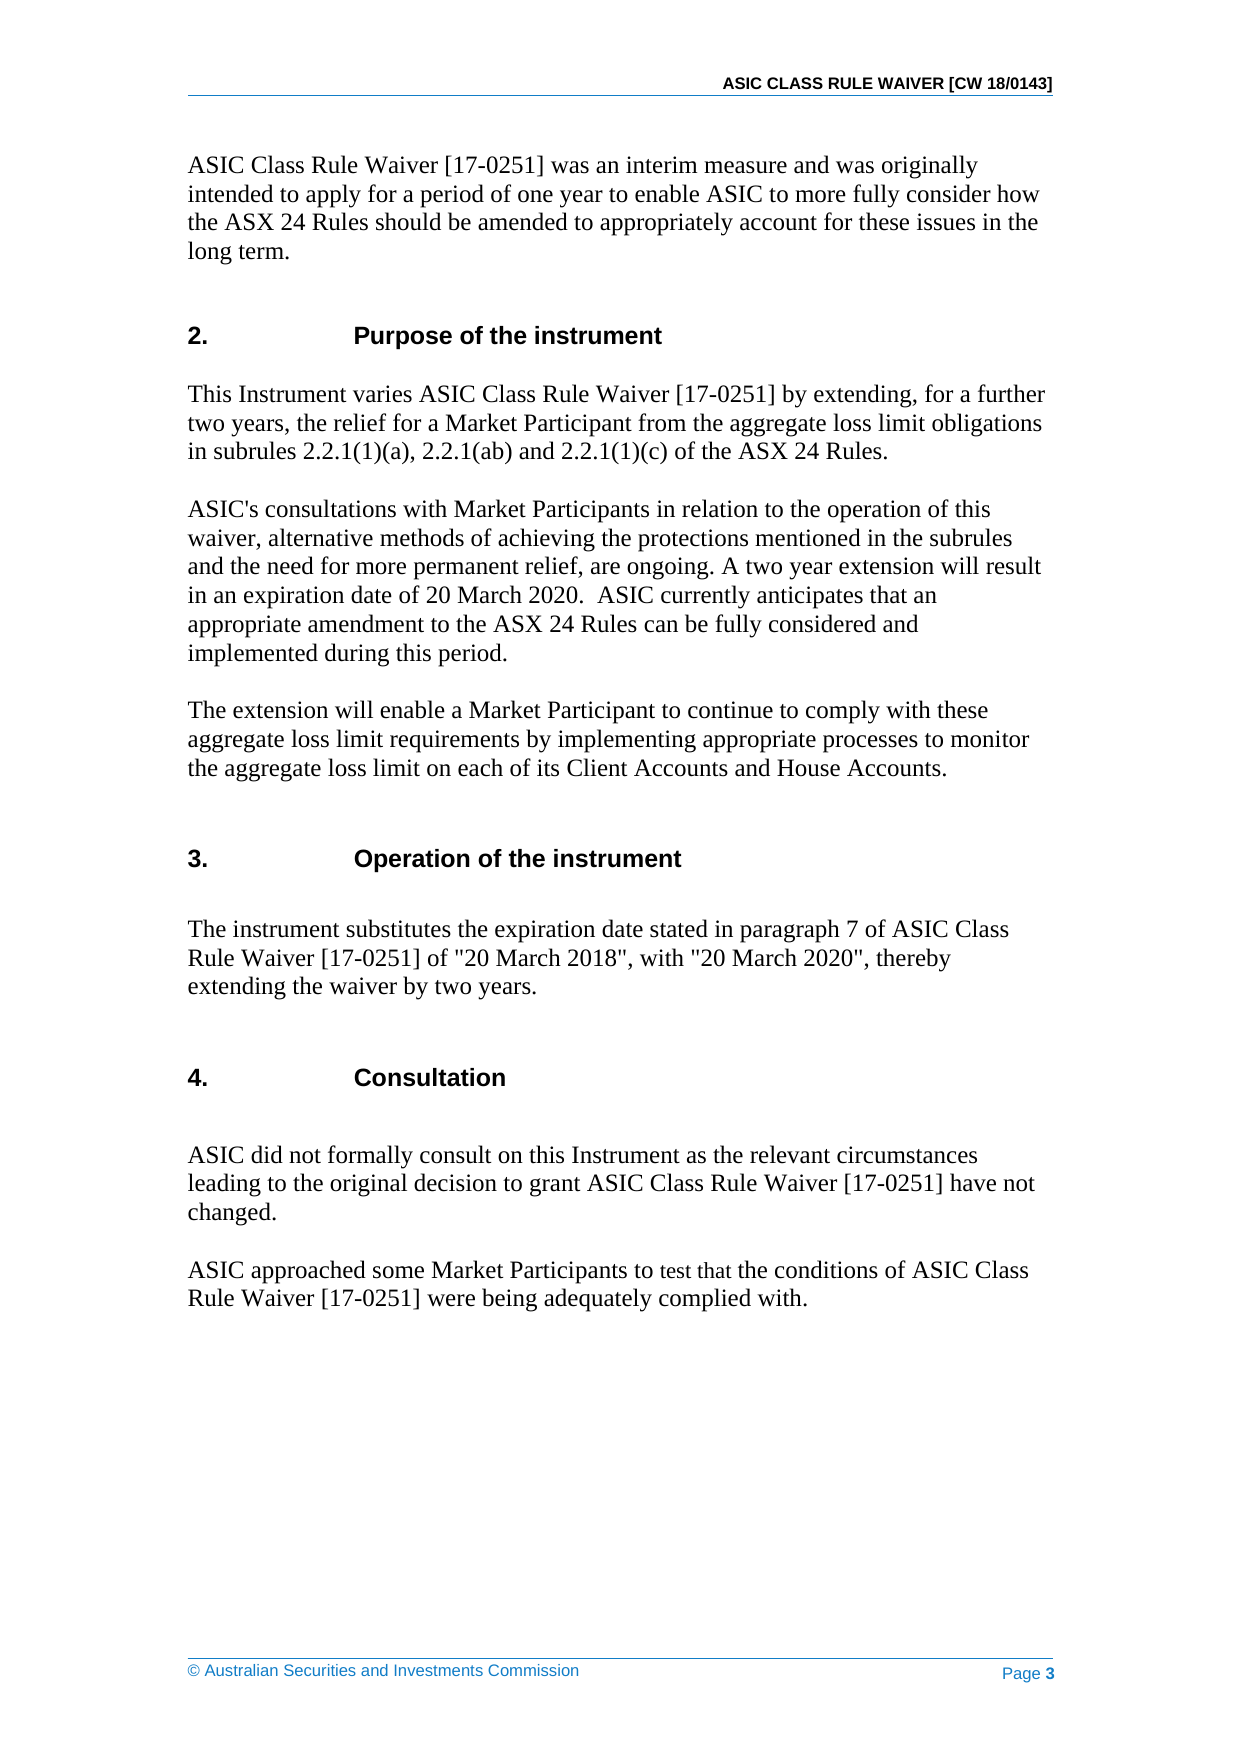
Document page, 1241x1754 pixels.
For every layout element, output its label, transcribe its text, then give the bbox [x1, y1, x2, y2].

text This Instrument varies ASIC Class Rule Waiver [17-0251] by extending, for a further two years, the relief for a Market Participant from the aggregate loss limit obligations in subrules 2.2.1(1)(a), 2.2.1(ab) and 2.2.1(1)(c) of the ASX 24 Rules. [187, 350, 1053, 465]
text ASIC did not formally consult on this Instrument as the relevant circumstances leading to the original decision to grant ASIC Class Rule Waiver [17-0251] have not changed. [187, 1140, 1053, 1226]
text ASIC approached some Market Participants to test that the conditions of ASIC Class Rule Waiver [17-0251] were being adequately complied with. [187, 1255, 1053, 1312]
list Purpose of the instrument [187, 321, 1053, 350]
text The extension will enable a Market Participant to continue to comply with these aggregate loss limit requirements by implementing appropriate processes to monitor the aggregate loss limit on each of its Client Accounts and House Accounts. [187, 695, 1053, 781]
subtitle Consultation [187, 1063, 1053, 1091]
text The instrument substitutes the expiration date stated in paragraph 7 of ASIC Class Rule Waiver [17-0251] of "20 March 2018", with "20 March 2020", thereby extending the waiver by two years. [187, 914, 1053, 1000]
text ASIC's consultations with Market Participants in relation to the operation of this waiver, alternative methods of achieving the protections mentioned in the subrules and the need for more permanent relief, are ongoing. A two year extension will result in an expiration date of 20 March 2020. ASIC currently anticipates that an appropriate amendment to the ASX 24 Rules can be fully considered and implemented during this period. [187, 494, 1053, 666]
text ASIC Class Rule Waiver [17-0251] was an interim measure and was originally intended to apply for a period of one year to enable ASIC to more fully consider how the ASX 24 Rules should be amended to appropriately account for these issues in the long term. [187, 150, 1053, 265]
subtitle Operation of the instrument [187, 844, 1053, 873]
